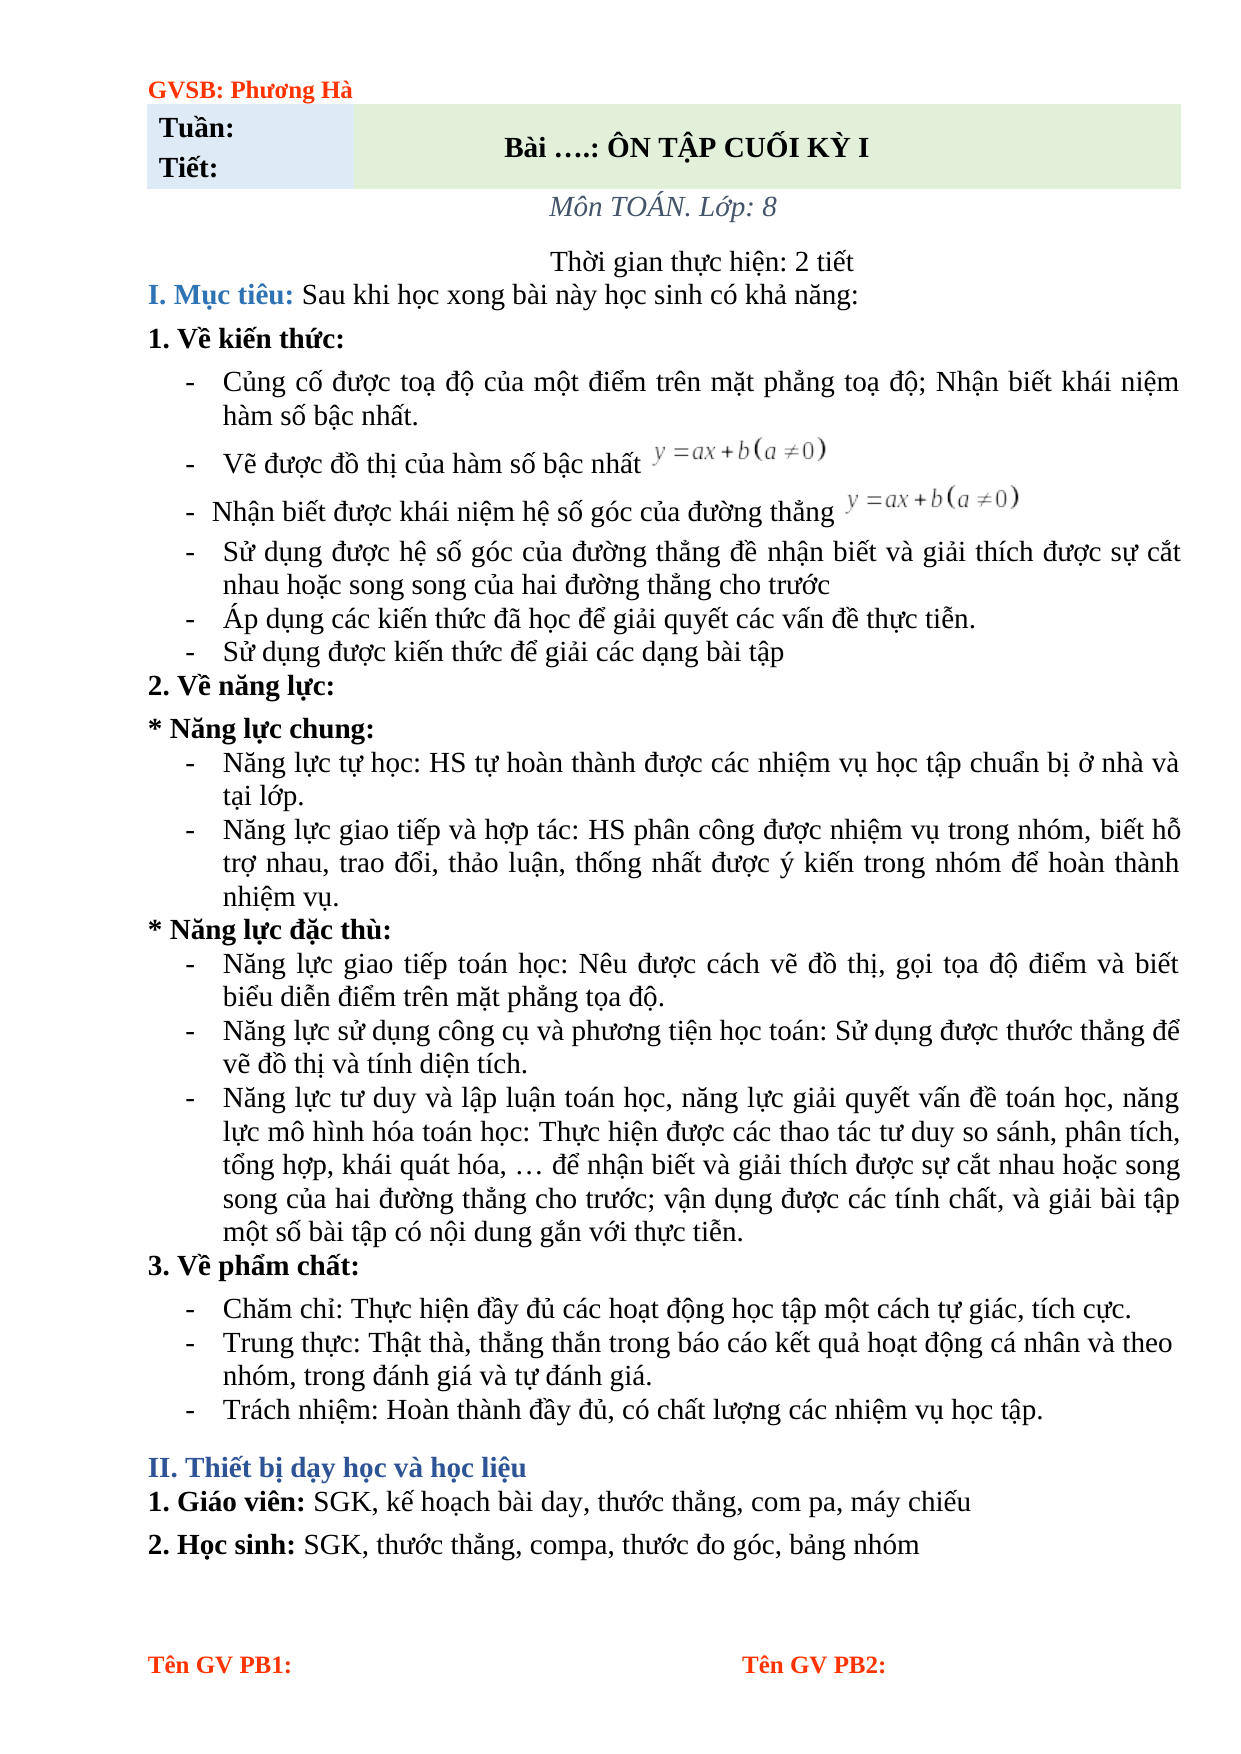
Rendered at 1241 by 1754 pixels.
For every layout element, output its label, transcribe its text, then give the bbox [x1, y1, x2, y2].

text 1. Về kiến thức: [148, 321, 1181, 354]
list Vẽ được đồ thị của hàm số bậc nhất [185, 431, 1181, 480]
list Trung thực: Thật thà, thẳng thắn trong báo cáo kết quả hoạt động cá nhân và theo nhóm, trong đánh giá và tự đánh giá. [185, 1325, 1181, 1392]
text 1. Giáo viên: SGK, kế hoạch bài day, thước thẳng, com pa, máy chiếu [148, 1484, 1181, 1517]
list Năng lực tư duy và lập luận toán học, năng lực giải quyết vấn đề toán học, năng lực mô hình hóa toán học: Thực hiện được các thao tác tư duy so sánh, phân tích, tổng hợp, khái quát hóa, … để nhận biết và giải thích được sự cắt nhau hoặc song song của hai đường thẳng cho trước; vận dụng được các tính chất, và giải bài tập một số bài tập có nội dung gắn với thực tiễn. [185, 1080, 1181, 1248]
text Thời gian thực hiện: 2 tiết [185, 244, 1181, 277]
list Nhận biết được khái niệm hệ số góc của đường thẳng [185, 480, 1181, 528]
text 2. Về năng lực: [148, 668, 1181, 701]
list Năng lực sử dụng công cụ và phương tiện học toán: Sử dụng được thước thẳng để vẽ đồ thị và tính diện tích. [185, 1013, 1181, 1080]
text 2. Học sinh: SGK, thước thẳng, compa, thước đo góc, bảng nhóm [148, 1527, 1181, 1561]
list Sử dụng được hệ số góc của đường thẳng đề nhận biết và giải thích được sự cắt nhau hoặc song song của hai đường thẳng cho trước [185, 534, 1181, 601]
text I. Mục tiêu: Sau khi học xong bài này học sinh có khả năng: [148, 277, 1181, 311]
text Môn TOÁN. Lớp: 8 [148, 189, 1181, 223]
list Áp dụng các kiến thức đã học để giải quyết các vấn đề thực tiễn. [185, 601, 1181, 634]
list Sử dụng được kiến thức để giải các dạng bài tập [185, 634, 1181, 668]
subtitle II. Thiết bị dạy học và học liệu [148, 1450, 1181, 1484]
table_header Tuần: Tiết: [147, 104, 354, 189]
list * Năng lực chung: [148, 711, 1181, 745]
list Năng lực giao tiếp và hợp tác: HS phân công được nhiệm vụ trong nhóm, biết hỗ trợ nhau, trao đổi, thảo luận, thống nhất được ý kiến trong nhóm để hoàn thành nhiệm vụ. [185, 812, 1181, 912]
list Năng lực giao tiếp toán học: Nêu được cách vẽ đồ thị, gọi tọa độ điểm và biết biểu diễn điểm trên mặt phẳng tọa độ. [185, 946, 1181, 1013]
list Củng cố được toạ độ của một điểm trên mặt phẳng toạ độ; Nhận biết khái niệm hàm số bậc nhất. [185, 364, 1181, 431]
list Trách nhiệm: Hoàn thành đầy đủ, có chất lượng các nhiệm vụ học tập. [185, 1392, 1181, 1425]
list * Năng lực đặc thù: [148, 912, 1181, 946]
list Năng lực tự học: HS tự hoàn thành được các nhiệm vụ học tập chuẩn bị ở nhà và tại lớp. [185, 745, 1181, 812]
table_header Bài ….: ÔN TẬP CUỐI KỲ I [354, 104, 1181, 189]
text 3. Về phẩm chất: [148, 1248, 1181, 1281]
list Chăm chỉ: Thực hiện đầy đủ các hoạt động học tập một cách tự giác, tích cực. [185, 1291, 1181, 1325]
